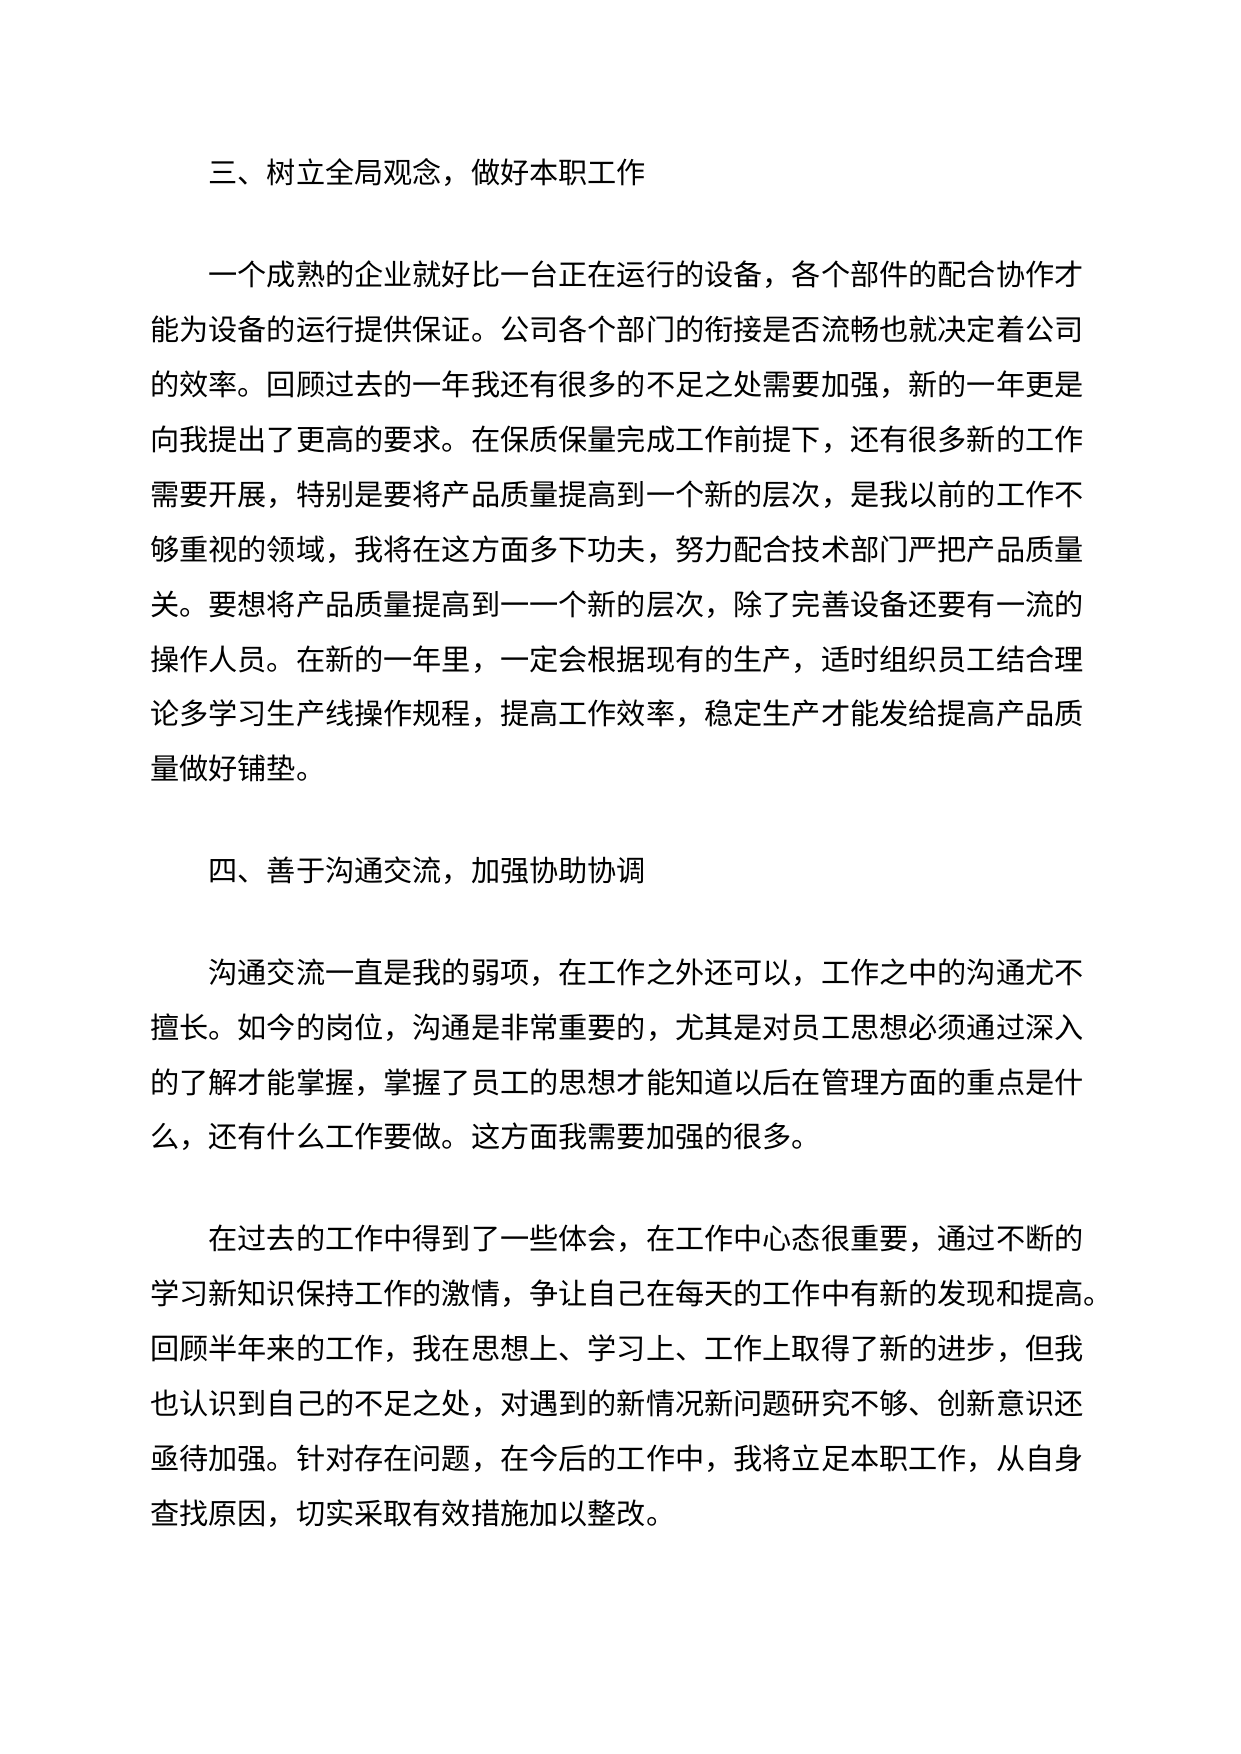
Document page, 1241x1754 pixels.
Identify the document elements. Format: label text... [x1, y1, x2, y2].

text 三、树立全局观念，做好本职工作 [150, 150, 1090, 192]
text 一个成熟的企业就好比一台正在运行的设备，各个部件的配合协作才能为设备的运行提供保证。公司各个部门的衔接是否流畅也就决定着公司的效率。回顾过去的一年我还有很多的不足之处需要加强，新的一年更是向我提出了更高的要求。在保质保量完成工作前提下，还有很多新的工作需要开展，特别是要将产品质量提高到一个新的层次，是我以前的工作不够重视的领域，我将在这方面多下功夫，努力配合技术部门严把产品质量关。要想将产品质量提高到一一个新的层次，除了完善设备还要有一流的操作人员。在新的一年里，一定会根据现有的生产，适时组织员工结合理论多学习生产线操作规程，提高工作效率，稳定生产才能发给提高产品质量做好铺垫。 [150, 252, 1090, 788]
text 四、善于沟通交流，加强协助协调 [150, 848, 1090, 890]
text 沟通交流一直是我的弱项，在工作之外还可以，工作之中的沟通尤不擅长。如今的岗位，沟通是非常重要的，尤其是对员工思想必须通过深入的了解才能掌握，掌握了员工的思想才能知道以后在管理方面的重点是什么，还有什么工作要做。这方面我需要加强的很多。 [150, 949, 1090, 1156]
text 在过去的工作中得到了一些体会，在工作中心态很重要，通过不断的学习新知识保持工作的激情，争让自己在每天的工作中有新的发现和提高。回顾半年来的工作，我在思想上、学习上、工作上取得了新的进步，但我也认识到自己的不足之处，对遇到的新情况新问题研究不够、创新意识还亟待加强。针对存在问题，在今后的工作中，我将立足本职工作，从自身查找原因，切实采取有效措施加以整改。 [150, 1216, 1090, 1533]
